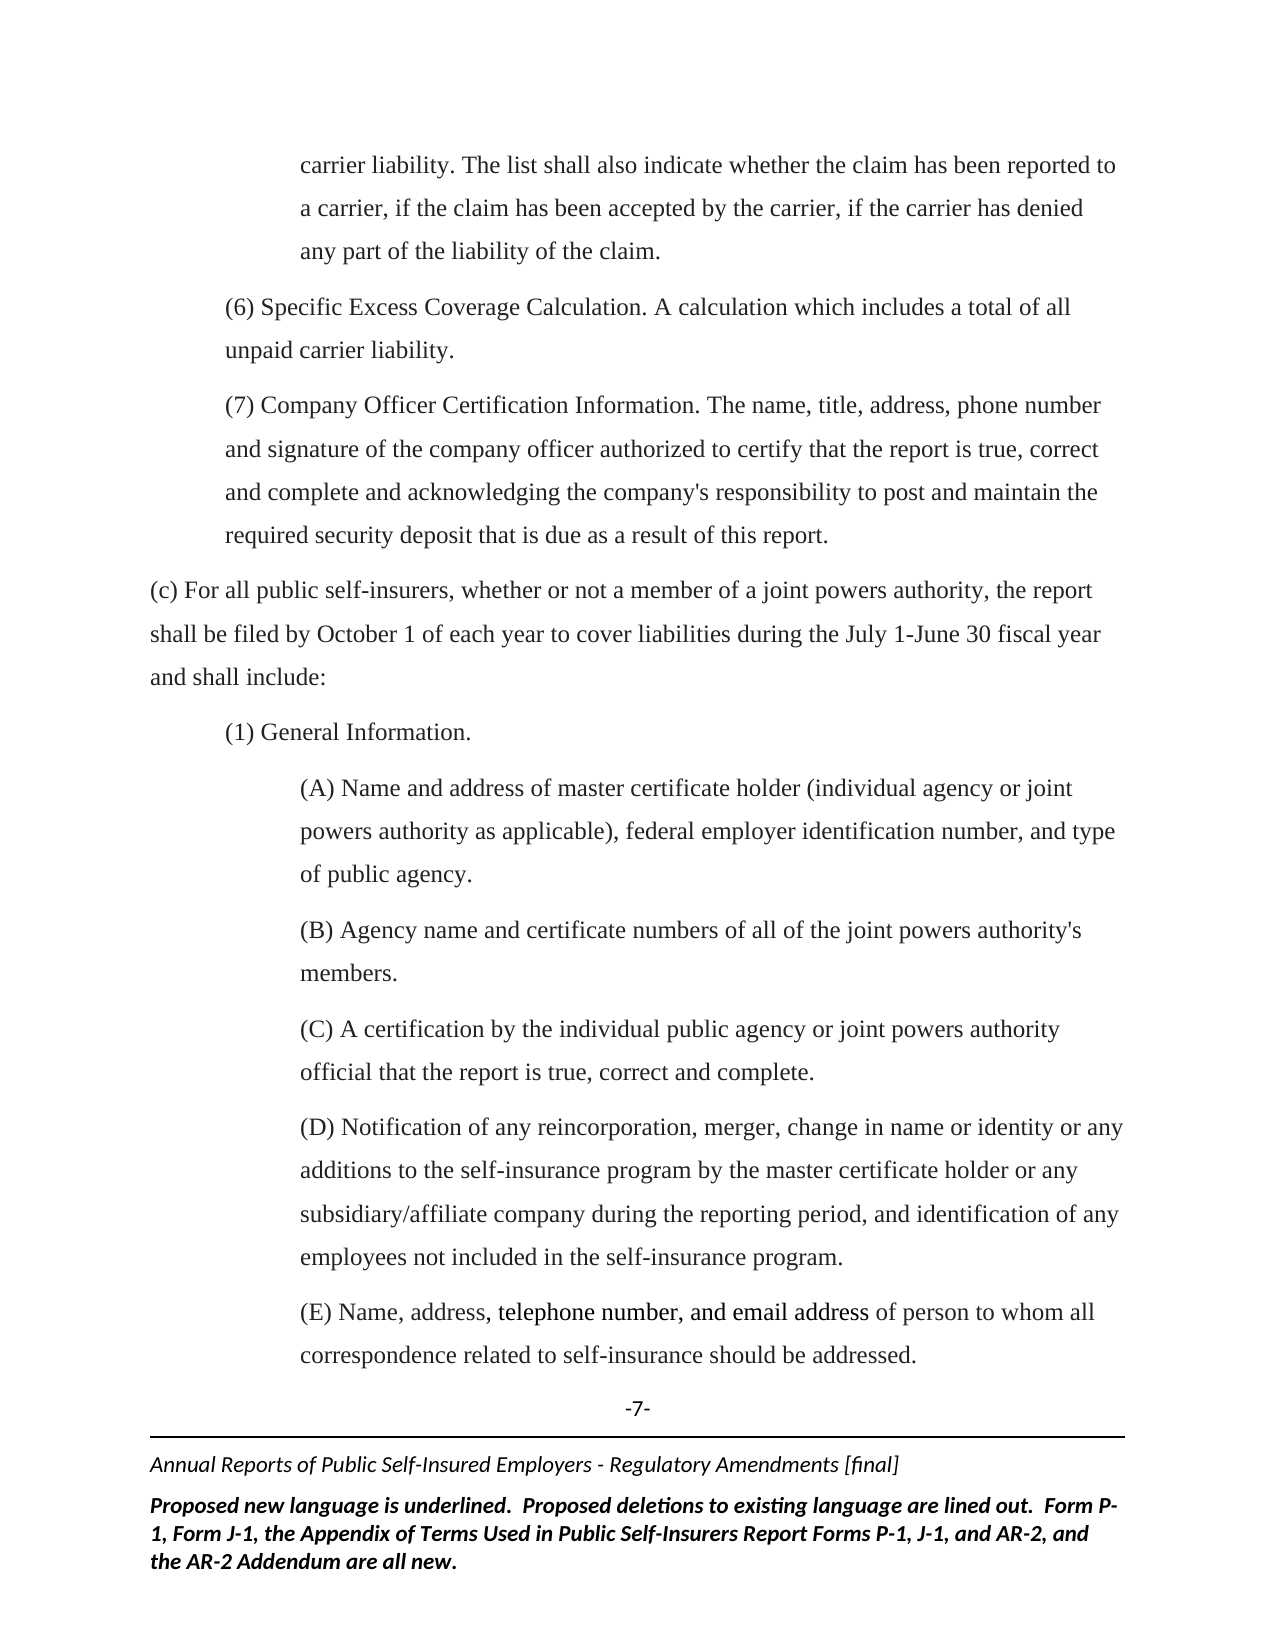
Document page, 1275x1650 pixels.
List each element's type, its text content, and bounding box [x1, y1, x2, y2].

text (6) Specific Excess Coverage Calculation. A calculation which includes a total of all unpaid carrier liability. [225, 292, 1125, 364]
text (A) Name and address of master certificate holder (individual agency or joint powers authority as applicable), federal employer identification number, and type of public agency. [300, 773, 1125, 888]
text (C) A certification by the individual public agency or joint powers authority official that the report is true, correct and complete. [300, 1014, 1125, 1086]
text (c) For all public self-insurers, whether or not a member of a joint powers authority, the report shall be filed by October 1 of each year to cover liabilities during the July 1-June 30 fiscal year and shall include: [150, 576, 1125, 691]
text (7) Company Officer Certification Information. The name, title, address, phone number and signature of the company officer authorized to certify that the report is true, correct and complete and acknowledging the company's responsibility to post and maintain the required security deposit that is due as a result of this report. [225, 391, 1125, 549]
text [300, 150, 1125, 265]
text (1) General Information. [225, 717, 1125, 746]
text (B) Agency name and certificate numbers of all of the joint powers authority's members. [300, 915, 1125, 987]
text (D) Notification of any reincorporation, merger, change in name or identity or any additions to the self-insurance program by the master certificate holder or any subsidiary/affiliate company during the reporting period, and identification of any employees not included in the self-insurance program. [300, 1112, 1125, 1271]
text (E) Name, address, telephone number, and email address of person to whom all correspondence related to self-insurance should be addressed. [300, 1297, 1125, 1369]
